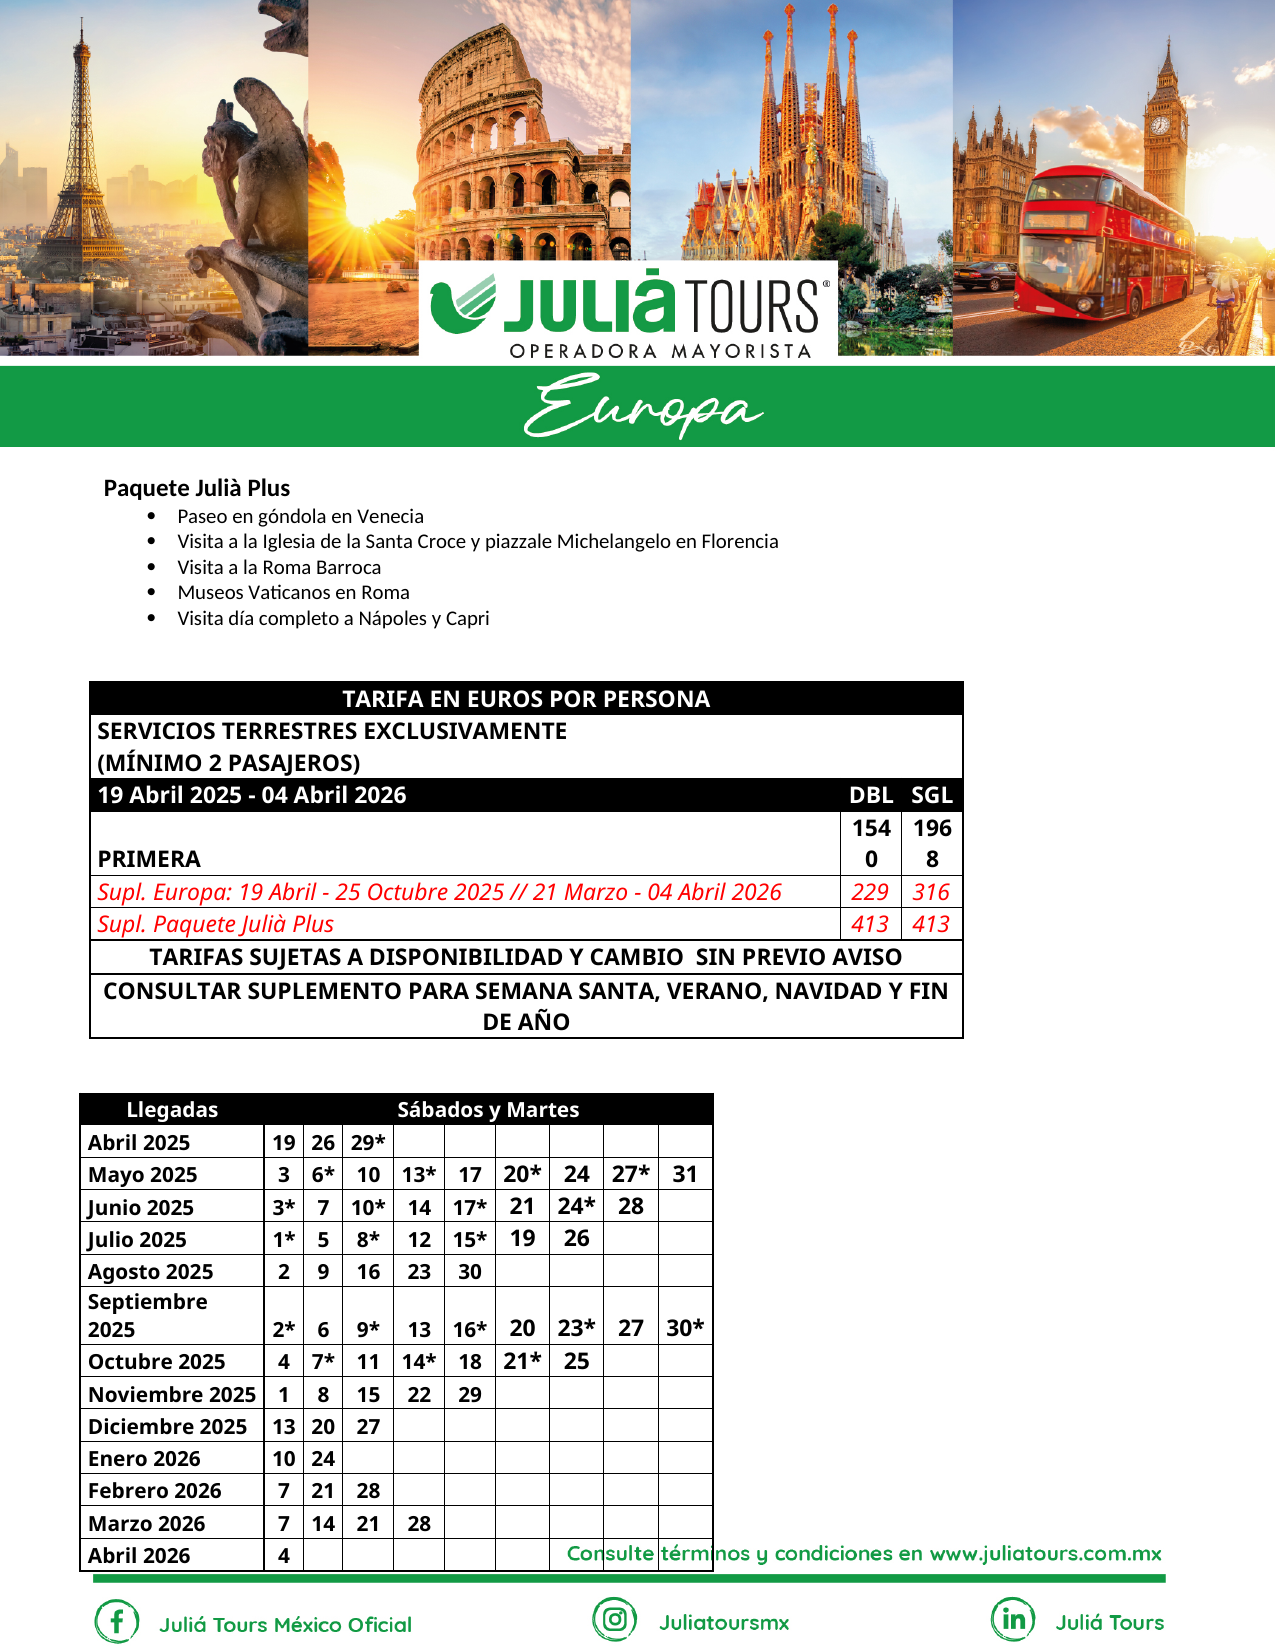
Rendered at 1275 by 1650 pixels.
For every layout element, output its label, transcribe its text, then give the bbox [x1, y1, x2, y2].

table_cell 12 [394, 1222, 444, 1253]
table_cell 23* [550, 1287, 603, 1344]
table_cell 13* [394, 1158, 444, 1189]
table_header Sábados y Martes [265, 1095, 712, 1123]
table_cell 7* [304, 1345, 342, 1376]
table_cell [496, 1539, 549, 1570]
table_cell [659, 1474, 712, 1505]
table_cell 7 [265, 1506, 303, 1537]
table_cell 26 [304, 1125, 342, 1157]
table_cell 24 [550, 1158, 603, 1189]
table_cell [394, 1125, 444, 1157]
table_cell [394, 1442, 444, 1473]
table_cell 4 [265, 1539, 303, 1570]
table_cell [445, 1409, 495, 1441]
table_cell [496, 1474, 549, 1505]
table_cell 5 [304, 1222, 342, 1253]
picture [0, 0, 1275, 1650]
table_cell [659, 1506, 712, 1537]
table_cell [604, 1409, 658, 1441]
table_cell 229 [841, 876, 901, 907]
table_cell 2* [265, 1287, 303, 1344]
table_cell 28 [394, 1506, 444, 1537]
table_cell 21 [343, 1506, 393, 1537]
table_cell 1 [265, 1377, 303, 1408]
table_cell PRIMERA [91, 812, 840, 875]
table_cell [604, 1442, 658, 1473]
table_cell 1540 [841, 812, 901, 875]
table_cell [550, 1377, 603, 1408]
table_cell 316 [902, 876, 962, 907]
table_cell 6* [304, 1158, 342, 1189]
table_cell [604, 1125, 658, 1157]
table_cell [550, 1409, 603, 1441]
table_cell 8 [304, 1377, 342, 1408]
table_cell Agosto 2025 [81, 1255, 263, 1286]
table_cell [550, 1255, 603, 1286]
table_cell 21 [496, 1190, 549, 1221]
table_cell [604, 1474, 658, 1505]
table_cell 14 [304, 1506, 342, 1537]
table_cell [659, 1377, 712, 1408]
table_header TARIFA EN EUROS POR PERSONA [91, 683, 962, 714]
table_cell 7 [265, 1474, 303, 1505]
table_cell 27 [604, 1287, 658, 1344]
table_cell [496, 1125, 549, 1157]
table_cell 10 [265, 1442, 303, 1473]
table_cell [445, 1125, 495, 1157]
table_cell [550, 1442, 603, 1473]
text Paquete Julià Plus [103, 472, 1186, 503]
table_cell [550, 1474, 603, 1505]
table_cell 19 [496, 1222, 549, 1253]
table_cell [604, 1255, 658, 1286]
table_cell [343, 1539, 393, 1570]
table_header Llegadas [81, 1095, 263, 1123]
list Visita día completo a Nápoles y Capri [148, 605, 1186, 630]
table_cell Abril 2026 [81, 1539, 263, 1570]
table_cell 28 [343, 1474, 393, 1505]
table_cell Marzo 2026 [81, 1506, 263, 1537]
table_cell 16 [343, 1255, 393, 1286]
table_cell [604, 1222, 658, 1253]
table_cell 20* [496, 1158, 549, 1189]
table_cell 24 [304, 1442, 342, 1473]
table_cell 15* [445, 1222, 495, 1253]
table_cell 19 Abril 2025 - 04 Abril 2026 [91, 779, 840, 810]
table_cell 10* [343, 1190, 393, 1221]
table_cell [550, 1506, 603, 1537]
table_cell [394, 1474, 444, 1505]
table_cell Julio 2025 [81, 1222, 263, 1253]
table_cell 9 [304, 1255, 342, 1286]
table_cell 20 [496, 1287, 549, 1344]
table_cell 13 [265, 1409, 303, 1441]
list Visita a la Iglesia de la Santa Croce y piazzale Michelangelo en Florencia [148, 528, 1186, 554]
table_cell SERVICIOS TERRESTRES EXCLUSIVAMENTE (MÍNIMO 2 PASAJEROS) [91, 715, 962, 778]
table_cell [659, 1222, 712, 1253]
table_cell SGL [902, 779, 962, 810]
table_cell DBL [841, 779, 901, 810]
table_cell 14* [394, 1345, 444, 1376]
table_cell [659, 1409, 712, 1441]
table_cell 413 [902, 908, 962, 939]
table_cell 1* [265, 1222, 303, 1253]
table_cell [496, 1255, 549, 1286]
table_cell 29 [445, 1377, 495, 1408]
table_cell 11 [343, 1345, 393, 1376]
table_cell Enero 2026 [81, 1442, 263, 1473]
table_cell CONSULTAR SUPLEMENTO PARA SEMANA SANTA, VERANO, NAVIDAD Y FIN DE AÑO [91, 975, 962, 1037]
table_cell 3* [265, 1190, 303, 1221]
table_cell [659, 1190, 712, 1221]
table_cell 10 [343, 1158, 393, 1189]
table_cell [604, 1377, 658, 1408]
table_cell 19 [265, 1125, 303, 1157]
table_cell [496, 1409, 549, 1441]
table_cell Supl. Europa: 19 Abril - 25 Octubre 2025 // 21 Marzo - 04 Abril 2026 [91, 876, 840, 907]
table_cell [550, 1539, 603, 1570]
table_cell 30 [445, 1255, 495, 1286]
table_cell [304, 1539, 342, 1570]
table_cell Febrero 2026 [81, 1474, 263, 1505]
table_cell 31 [659, 1158, 712, 1189]
table_cell 28 [604, 1190, 658, 1221]
table_cell 25 [550, 1345, 603, 1376]
table_cell 30* [659, 1287, 712, 1344]
table_cell Abril 2025 [81, 1125, 263, 1157]
table_cell 2 [265, 1255, 303, 1286]
table_cell 16* [445, 1287, 495, 1344]
table_cell [394, 1409, 444, 1441]
table_cell 413 [841, 908, 901, 939]
table_cell [659, 1255, 712, 1286]
table_cell [659, 1125, 712, 1157]
table_cell [659, 1539, 712, 1570]
table_cell 20 [304, 1409, 342, 1441]
table_cell 27* [604, 1158, 658, 1189]
table_cell [604, 1506, 658, 1537]
list Museos Vaticanos en Roma [148, 579, 1186, 605]
table_cell 17 [445, 1158, 495, 1189]
table_cell [445, 1539, 495, 1570]
table_cell 21* [496, 1345, 549, 1376]
table_cell 13 [394, 1287, 444, 1344]
table_cell [550, 1125, 603, 1157]
table_cell [343, 1442, 393, 1473]
table_cell [394, 1539, 444, 1570]
table_cell 26 [550, 1222, 603, 1253]
table_cell 17* [445, 1190, 495, 1221]
table_cell 29* [343, 1125, 393, 1157]
table_cell [659, 1442, 712, 1473]
table_cell 4 [265, 1345, 303, 1376]
table_cell [445, 1506, 495, 1537]
table_cell [496, 1442, 549, 1473]
table_cell Supl. Paquete Julià Plus [91, 908, 840, 939]
table_cell 27 [343, 1409, 393, 1441]
list Paseo en góndola en Venecia [148, 503, 1186, 528]
table_cell [445, 1442, 495, 1473]
table_cell [445, 1474, 495, 1505]
table_cell [496, 1506, 549, 1537]
table_cell 22 [394, 1377, 444, 1408]
table_cell 23 [394, 1255, 444, 1286]
table_cell 18 [445, 1345, 495, 1376]
table_cell [496, 1377, 549, 1408]
table_cell [604, 1539, 658, 1570]
table_cell 3 [265, 1158, 303, 1189]
table_cell 9* [343, 1287, 393, 1344]
table_cell 15 [343, 1377, 393, 1408]
table_cell [659, 1345, 712, 1376]
table_cell Diciembre 2025 [81, 1409, 263, 1441]
table_cell 8* [343, 1222, 393, 1253]
table_cell 1968 [902, 812, 962, 875]
table_cell Junio 2025 [81, 1190, 263, 1221]
table_cell Mayo 2025 [81, 1158, 263, 1189]
table_cell 24* [550, 1190, 603, 1221]
table_cell 7 [304, 1190, 342, 1221]
table_cell 21 [304, 1474, 342, 1505]
table_cell [604, 1345, 658, 1376]
table_cell Noviembre 2025 [81, 1377, 263, 1408]
table_cell Octubre 2025 [81, 1345, 263, 1376]
list Visita a la Roma Barroca [148, 554, 1186, 579]
table_cell 14 [394, 1190, 444, 1221]
table_cell Septiembre 2025 [81, 1287, 263, 1344]
table_cell 6 [304, 1287, 342, 1344]
table_cell TARIFAS SUJETAS A DISPONIBILIDAD Y CAMBIO SIN PREVIO AVISO [91, 941, 962, 973]
